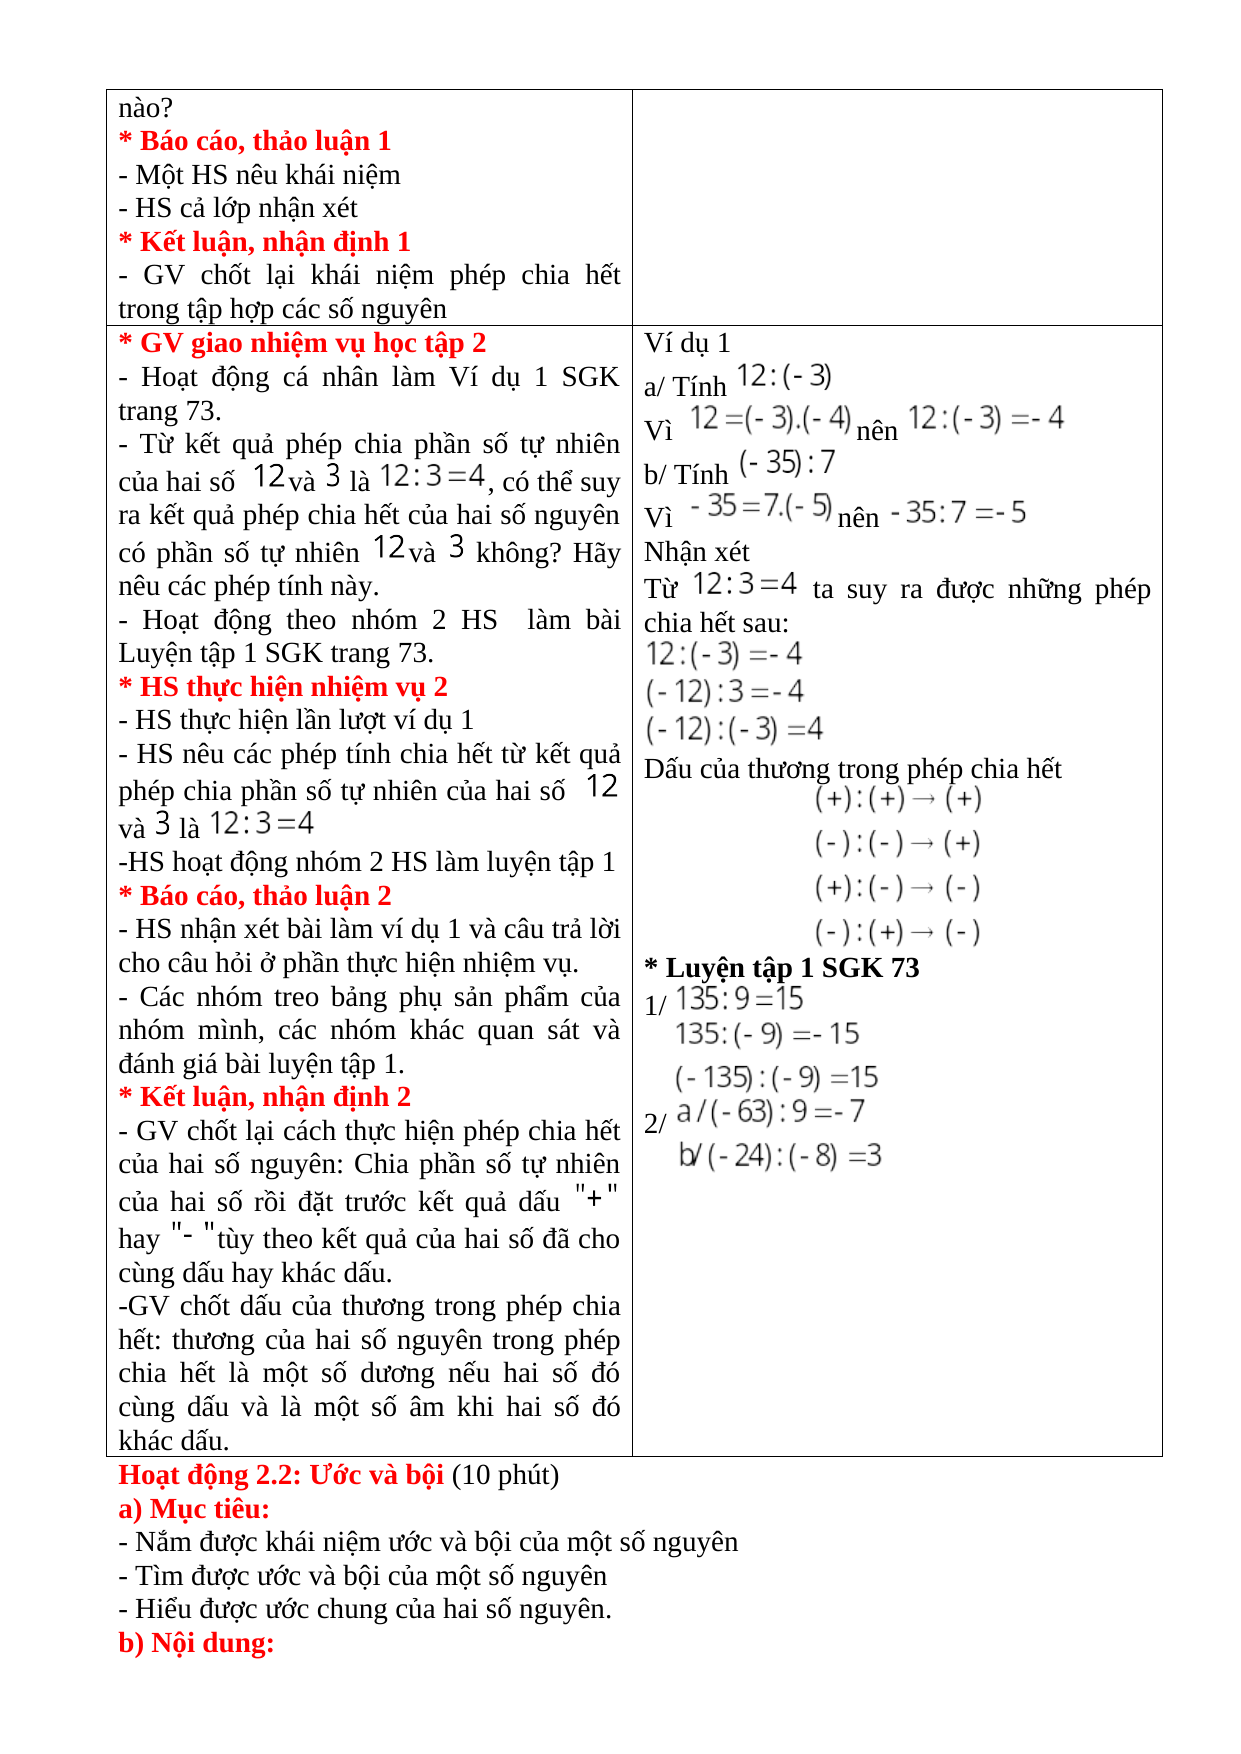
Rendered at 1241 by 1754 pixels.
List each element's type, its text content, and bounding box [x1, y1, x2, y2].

text - Hiểu được ước chung của hai số nguyên. [118, 1591, 1152, 1625]
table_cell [107, 90, 632, 324]
text - Tìm được ước và bội của một số nguyên [118, 1558, 1152, 1591]
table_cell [633, 90, 1162, 324]
table_cell Ví dụ 1 a/ Tính Vì nên b/ Tính Vì nên Nhận xét Từ ta suy ra được những phép chia hết sau: Dấu của thương trong phép chia hết * Luyện tập 1 SGK 73 1/ 2/ [633, 326, 1162, 1456]
table_cell * GV giao nhiệm vụ học tập 2 - Hoạt động cá nhân làm Ví dụ 1 SGK trang 73. - Từ kết quả phép chia phần số tự nhiên của hai số và là , có thể suy ra kết quả phép chia hết của hai số nguyên có phần số tự nhiên và không? Hãy nêu các phép tính này. - Hoạt động theo nhóm 2 HS làm bài Luyện tập 1 SGK trang 73. * HS thực hiện nhiệm vụ 2 - HS thực hiện lần lượt ví dụ 1 - HS nêu các phép tính chia hết từ kết quả phép chia phần số tự nhiên của hai số và là -HS hoạt động nhóm 2 HS làm luyện tập 1 * Báo cáo, thảo luận 2 - HS nhận xét bài làm ví dụ 1 và câu trả lời cho câu hỏi ở phần thực hiện nhiệm vụ. - Các nhóm treo bảng phụ sản phẩm của nhóm mình, các nhóm khác quan sát và đánh giá bài luyện tập 1. * Kết luận, nhận định 2 - GV chốt lại cách thực hiện phép chia hết của hai số nguyên: Chia phần số tự nhiên của hai số rồi đặt trước kết quả dấu hay tùy theo kết quả của hai số đã cho cùng dấu hay khác dấu. -GV chốt dấu của thương trong phép chia hết: thương của hai số nguyên trong phép chia hết là một số dương nếu hai số đó cùng dấu và là một số âm khi hai số đó khác dấu. [107, 326, 632, 1456]
text Hoạt động 2.2: Ước và bội (10 phút) [118, 1457, 1152, 1491]
text - Nắm được khái niệm ước và bội của một số nguyên [118, 1524, 1152, 1558]
text b) Nội dung: [118, 1625, 1152, 1658]
text a) Mục tiêu: [118, 1491, 1152, 1524]
